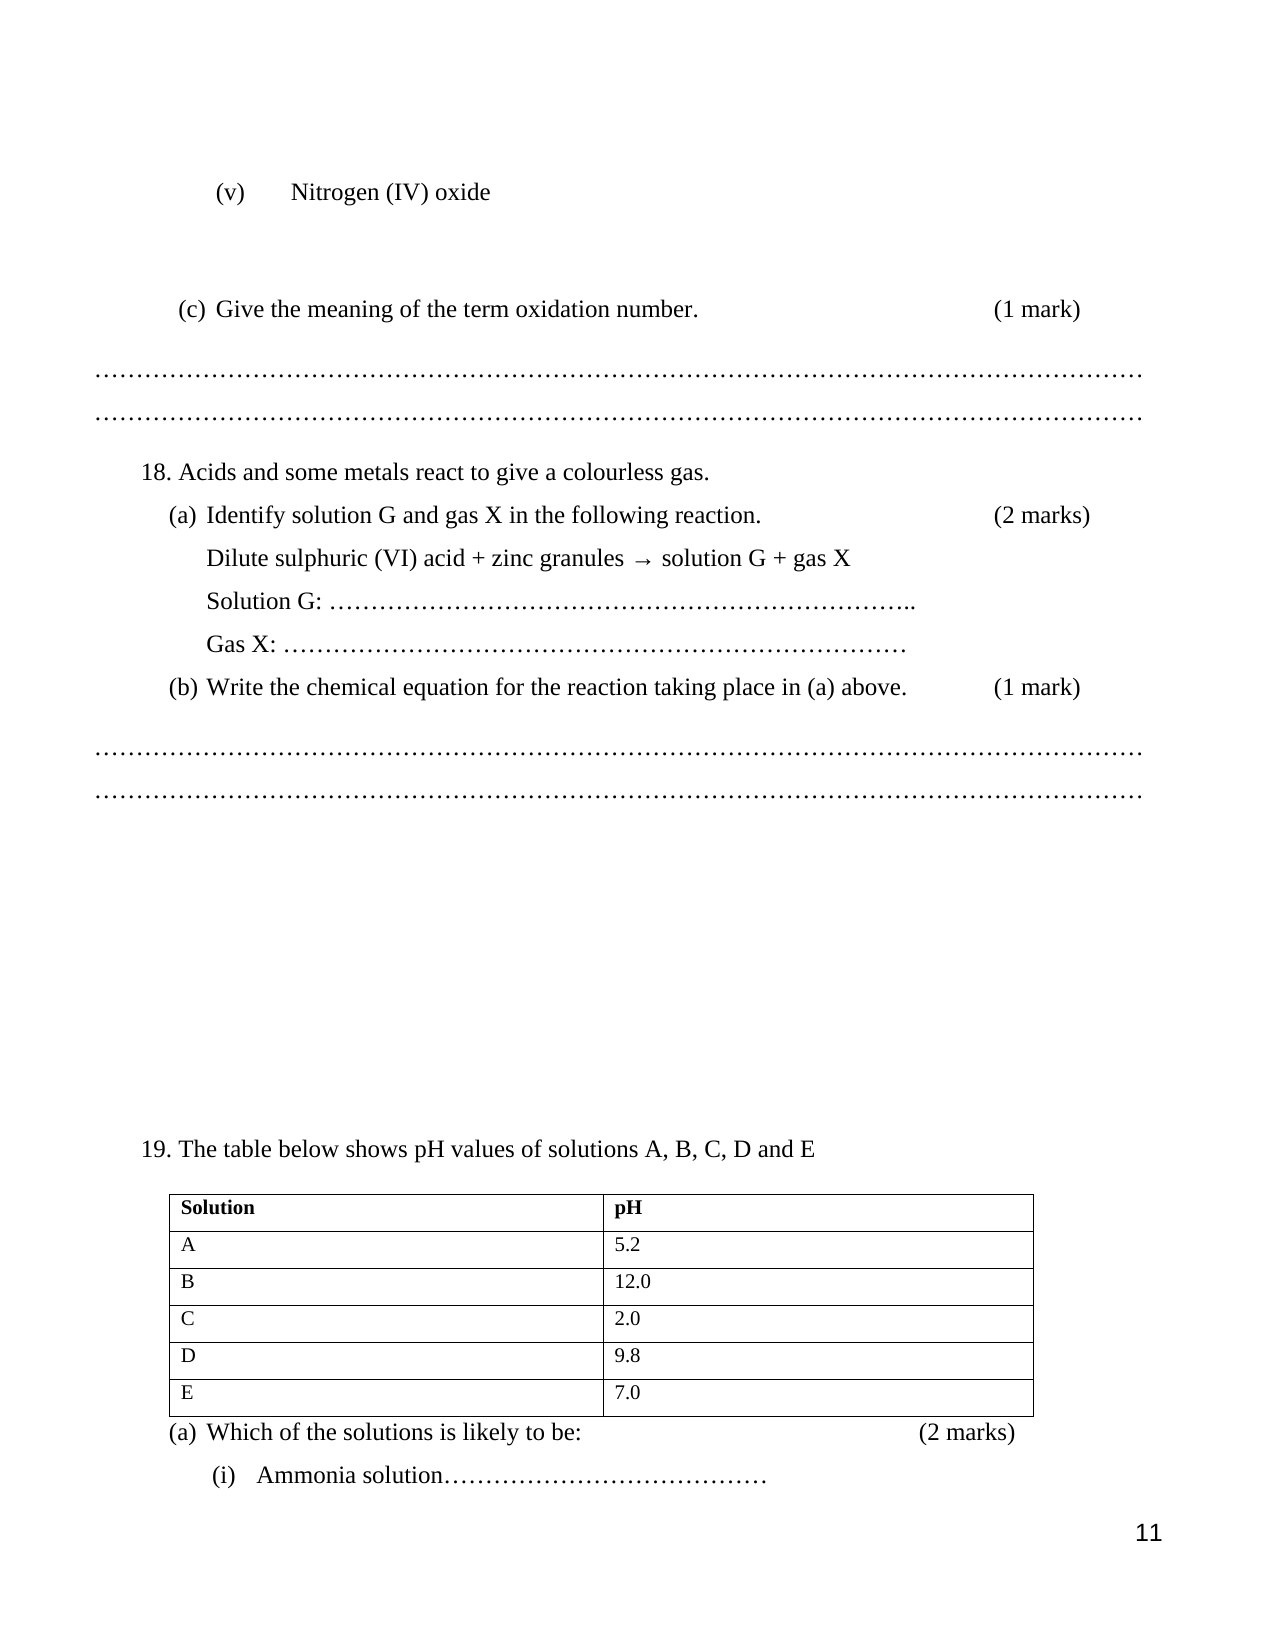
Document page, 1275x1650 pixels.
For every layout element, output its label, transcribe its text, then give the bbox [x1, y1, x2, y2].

table_cell C [170, 1306, 603, 1342]
table_cell B [170, 1269, 603, 1305]
list Write the chemical equation for the reaction taking place in (a) above. (1 mark) [169, 672, 1162, 701]
list The table below shows pH values of solutions A, B, C, D and E [141, 1134, 1162, 1163]
list Acids and some metals react to give a colourless gas. [141, 457, 1162, 485]
table_header Solution [170, 1195, 603, 1231]
list Give the meaning of the term oxidation number. (1 mark) [178, 294, 1162, 323]
table_cell 12.0 [604, 1269, 1033, 1305]
list Identify solution G and gas X in the following reaction. (2 marks) [169, 500, 1162, 528]
text ……………………………………………………………………………………………………………………………………………………………………………………………………………………………… [94, 732, 1162, 804]
table_cell A [170, 1232, 603, 1268]
table_cell 2.0 [604, 1306, 1033, 1342]
list Ammonia solution………………………………… [212, 1460, 1162, 1489]
list Gas X: ………………………………………………………………… [206, 629, 1162, 658]
table_cell E [170, 1380, 603, 1416]
list Which of the solutions is likely to be: (2 marks) [169, 1417, 1162, 1446]
text ……………………………………………………………………………………………………………………………………………………………………………………………………………………………… [94, 354, 1162, 426]
table_cell 9.8 [604, 1343, 1033, 1379]
list Dilute sulphuric (VI) acid + zinc granules → solution G + gas X [206, 543, 1162, 572]
list Nitrogen (IV) oxide [216, 177, 1162, 206]
table_cell 7.0 [604, 1380, 1033, 1416]
list Solution G: …………………………………………………………….. [206, 586, 1162, 615]
table_header pH [604, 1195, 1033, 1231]
table_cell D [170, 1343, 603, 1379]
table_cell 5.2 [604, 1232, 1033, 1268]
